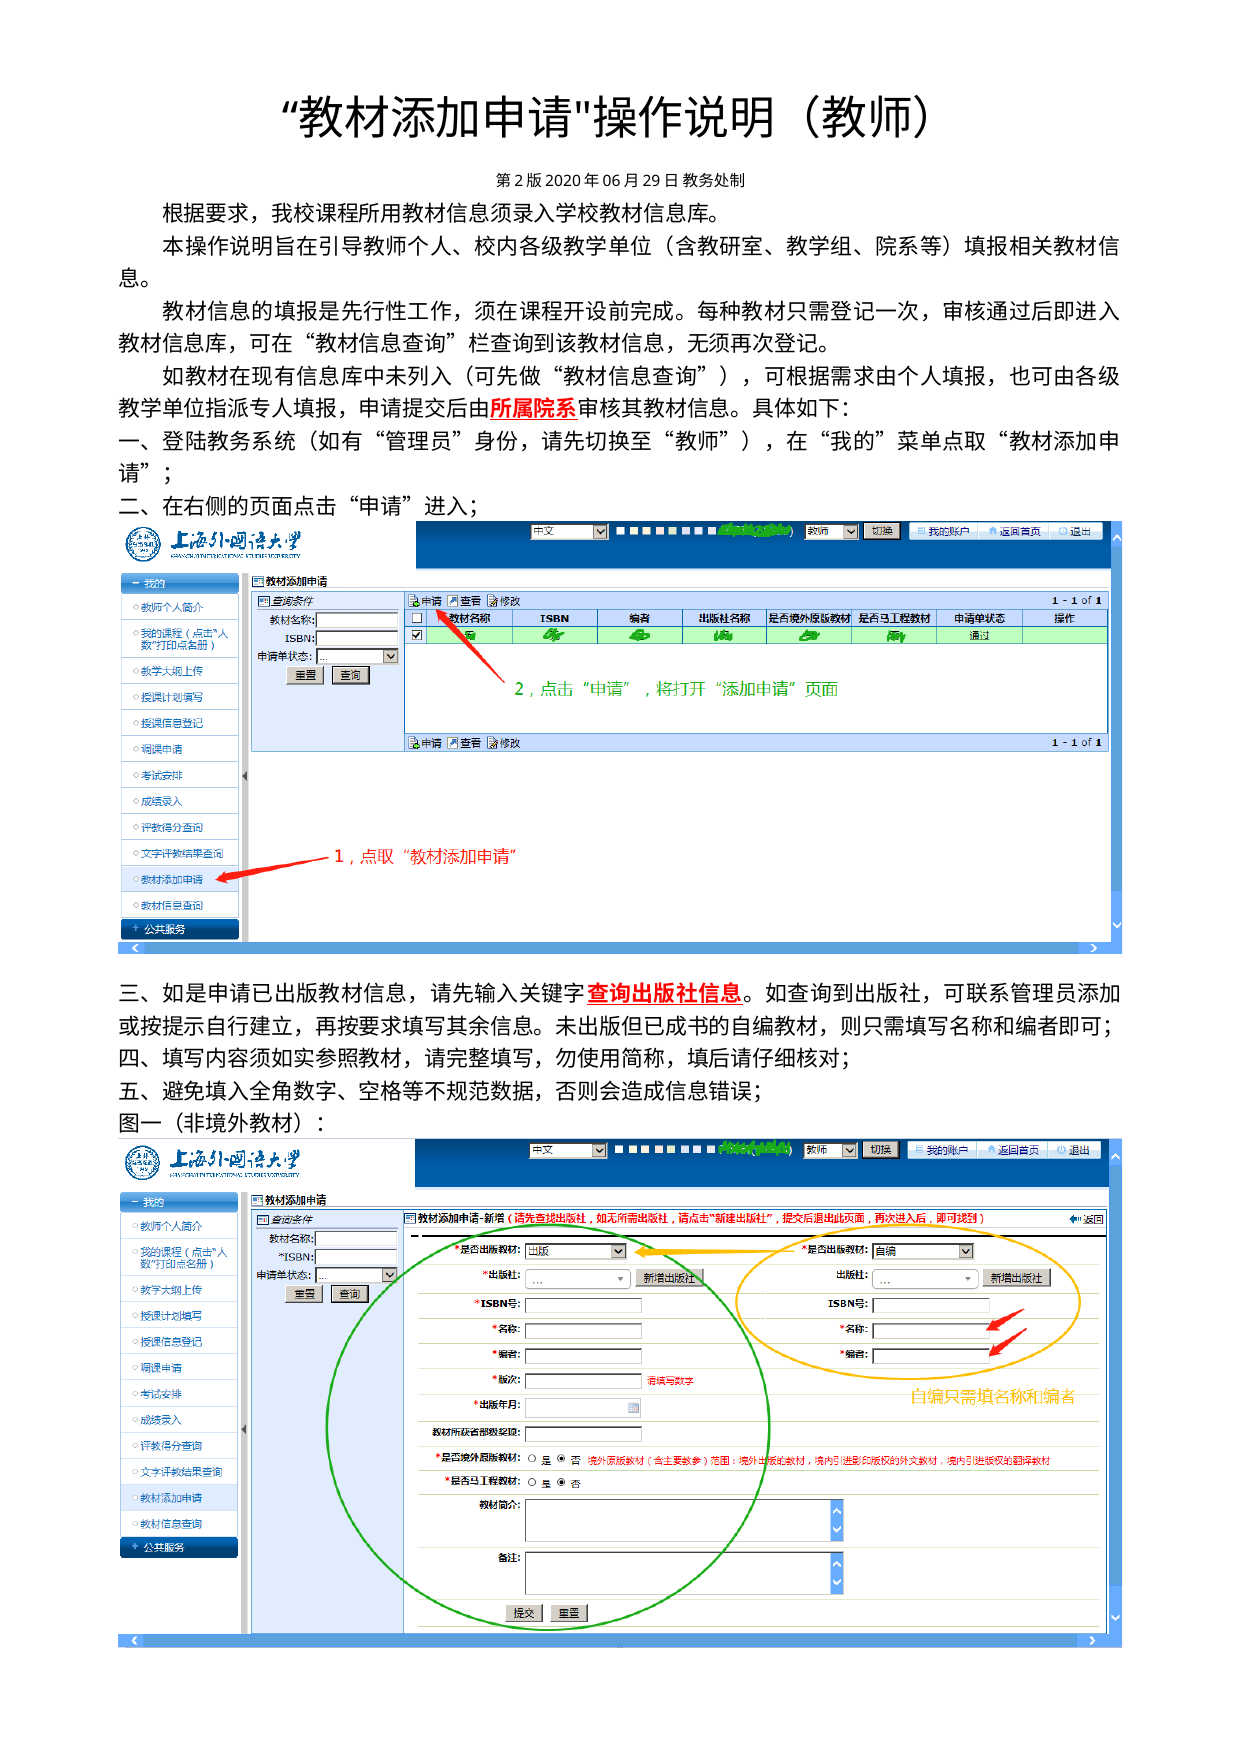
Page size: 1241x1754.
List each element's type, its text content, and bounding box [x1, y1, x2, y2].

text 本操作说明旨在引导教师个人、校内各级教学单位（含教研室、教学组、院系等）填报相关教材信息。 [118, 228, 1122, 293]
text 第2版2020年06月29日 教务处制 [118, 163, 1122, 196]
text “教材添加申请"操作说明（教师） [118, 66, 1122, 163]
text 图一（非境外教材）： [118, 1106, 1122, 1138]
text 教材信息的填报是先行性工作，须在课程开设前完成。每种教材只需登记一次，审核通过后即进入教材信息库，可在“教材信息查询”栏查询到该教材信息，无须再次登记。 [118, 293, 1122, 358]
picture [118, 1138, 1123, 1648]
text 二、在右侧的页面点击“申请”进入； [118, 488, 1122, 521]
text 一、登陆教务系统（如有“管理员”身份，请先切换至“教师”），在“我的”菜单点取“教材添加申请”； [118, 423, 1122, 488]
text 根据要求，我校课程所用教材信息须录入学校教材信息库。 [118, 196, 1122, 228]
picture [118, 521, 1123, 954]
text 五、避免填入全角数字、空格等不规范数据，否则会造成信息错误； [118, 1073, 1122, 1106]
text 四、填写内容须如实参照教材，请完整填写，勿使用简称，填后请仔细核对； [118, 1041, 1122, 1073]
text 如教材在现有信息库中未列入（可先做“教材信息查询”），可根据需求由个人填报，也可由各级教学单位指派专人填报，申请提交后由所属院系审核其教材信息。具体如下： [118, 358, 1122, 423]
text 三、如是申请已出版教材信息，请先输入关键字查询出版社信息。如查询到出版社，可联系管理员添加或按提示自行建立，再按要求填写其余信息。未出版但已成书的自编教材，则只需填写名称和编者即可； [118, 976, 1122, 1041]
